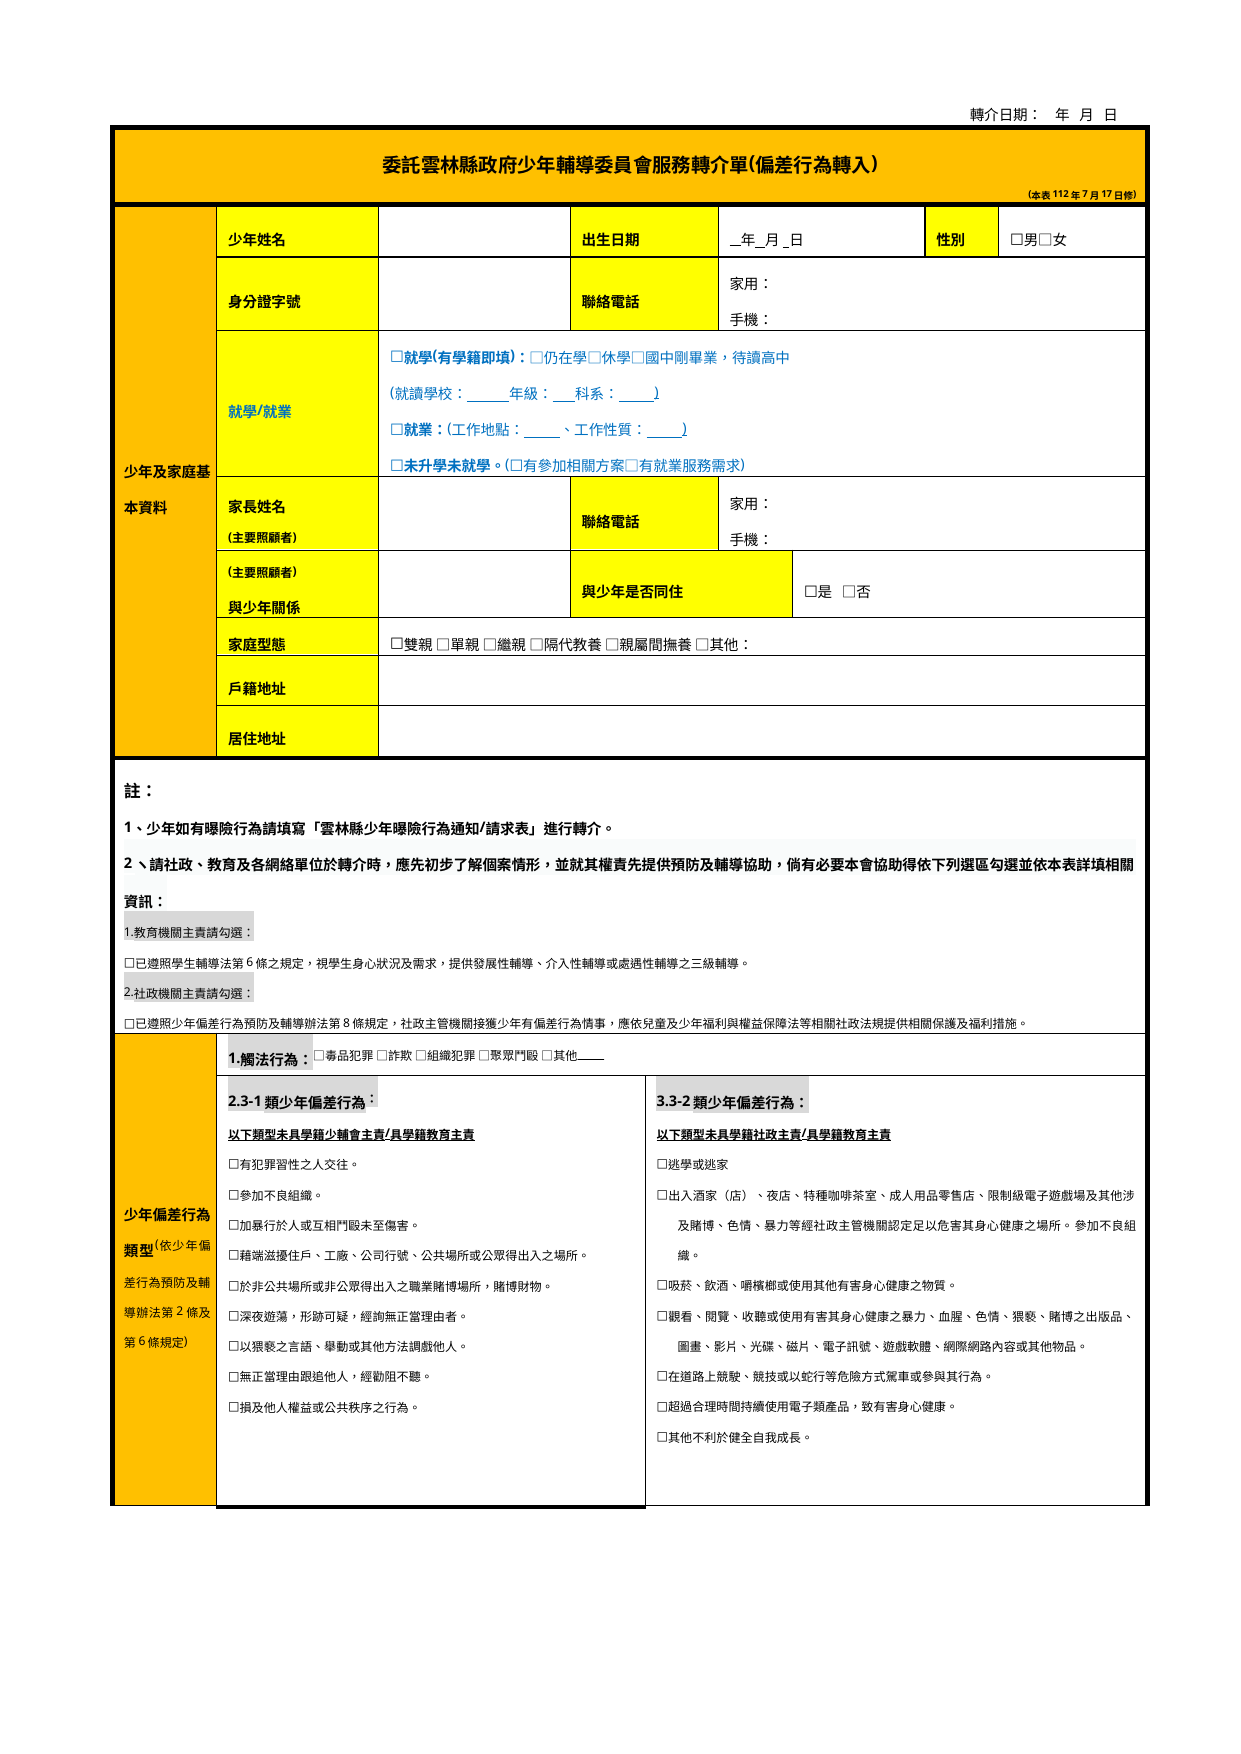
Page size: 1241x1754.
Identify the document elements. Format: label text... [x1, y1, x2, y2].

table_cell 身分證字號 [217, 258, 378, 330]
table_cell [379, 207, 570, 256]
table_cell [379, 477, 570, 549]
table_cell □就學(有學籍即填)：□仍在學□休學□國中剛畢業，待讀高中 (就讀學校： 年級： 科系： ) □就業：(工作地點： 、工作性質： ) □未升學未就學。(□有參加相關方案□有就業服務需求) [379, 331, 1145, 476]
table_cell [379, 706, 1145, 756]
table_cell 家庭型態 [217, 618, 378, 654]
table_cell 1.觸法行為：□毒品犯罪 □詐欺 □組織犯罪 □聚眾鬥毆 □其他_____ [217, 1034, 1145, 1075]
table_cell 註： 1、少年如有曝險行為請填寫「雲林縣少年曝險行為通知/請求表」進行轉介。 2ヽ請社政、教育及各網絡單位於轉介時，應先初步了解個案情形，並就其權責先提供預防及輔導協助，倘有必要本會協助得依下列選區勾選並依本表詳填相關資訊： 1.教育機關主責請勾選： □已遵照學生輔導法第6條之規定，視學生身心狀況及需求，提供發展性輔導、介入性輔導或處遇性輔導之三級輔導。 2.社政機關主責請勾選： □已遵照少年偏差行為預防及輔導辦法第8條規定，社政主管機關接獲少年有偏差行為情事，應依兒童及少年福利與權益保障法等相關社政法規提供相關保護及福利措施。 [115, 760, 1145, 1032]
table_cell 3.3-2類少年偏差行為： 以下類型未具學籍社政主責/具學籍教育主責 □逃學或逃家 □出入酒家（店）、夜店、特種咖啡茶室、成人用品零售店、限制級電子遊戲場及其他涉及賭博、色情、暴力等經社政主管機關認定足以危害其身心健康之場所。參加不良組織。 □吸菸、飲酒、嚼檳榔或使用其他有害身心健康之物質。 □觀看、閱覽、收聽或使用有害其身心健康之暴力、血腥、色情、猥褻、賭博之出版品、圖畫、影片、光碟、磁片、電子訊號、遊戲軟體、網際網路內容或其他物品。 □在道路上競駛、競技或以蛇行等危險方式駕車或參與其行為。 □超過合理時間持續使用電子類產品，致有害身心健康。 □其他不利於健全自我成長。 [646, 1076, 1145, 1505]
table_cell 家用： 手機： [719, 477, 1145, 549]
table_cell 就學/就業 [217, 331, 378, 476]
table_cell 家用： 手機： [719, 258, 1145, 330]
table_cell 少年及家庭基本資料 [115, 207, 216, 756]
table_cell 戶籍地址 [217, 656, 378, 705]
table_cell □雙親 □單親 □繼親 □隔代教養 □親屬間撫養 □其他： [379, 618, 1145, 654]
table_cell [379, 258, 570, 330]
table_cell □是 □否 [793, 551, 1145, 617]
table_cell (主要照顧者) 與少年關係 [217, 551, 378, 617]
table_cell 出生日期 [571, 207, 718, 256]
table_cell 年 月 日 [719, 207, 924, 256]
table_cell 少年偏差行為類型(依少年偏差行為預防及輔導辦法第2條及第6條規定) [115, 1034, 216, 1505]
table_cell 居住地址 [217, 706, 378, 756]
table_cell [379, 551, 570, 617]
table_cell 家長姓名 (主要照顧者) [217, 477, 378, 549]
table_cell 聯絡電話 [571, 477, 718, 549]
table_cell 與少年是否同住 [571, 551, 792, 617]
table_cell 少年姓名 [217, 207, 378, 256]
text 轉介日期： 年 月 日 [158, 89, 1118, 125]
table_cell □男□女 [999, 207, 1145, 256]
table_cell 性別 [926, 207, 998, 256]
table_cell 2.3-1類少年偏差行為： 以下類型未具學籍少輔會主責/具學籍教育主責 □有犯罪習性之人交往。 □參加不良組織。 □加暴行於人或互相鬥毆未至傷害。 □藉端滋擾住戶、工廠、公司行號、公共場所或公眾得出入之場所。 □於非公共場所或非公眾得出入之職業賭博場所，賭博財物。 □深夜遊蕩，形跡可疑，經詢無正當理由者。 □以猥褻之言語、舉動或其他方法調戲他人。 □無正當理由跟追他人，經勸阻不聽。 □損及他人權益或公共秩序之行為。 [217, 1076, 645, 1505]
table_cell 聯絡電話 [571, 258, 718, 330]
table_cell [379, 656, 1145, 705]
table_header 委託雲林縣政府少年輔導委員會服務轉介單(偏差行為轉入) (本表112年7月17日修) [115, 130, 1145, 202]
